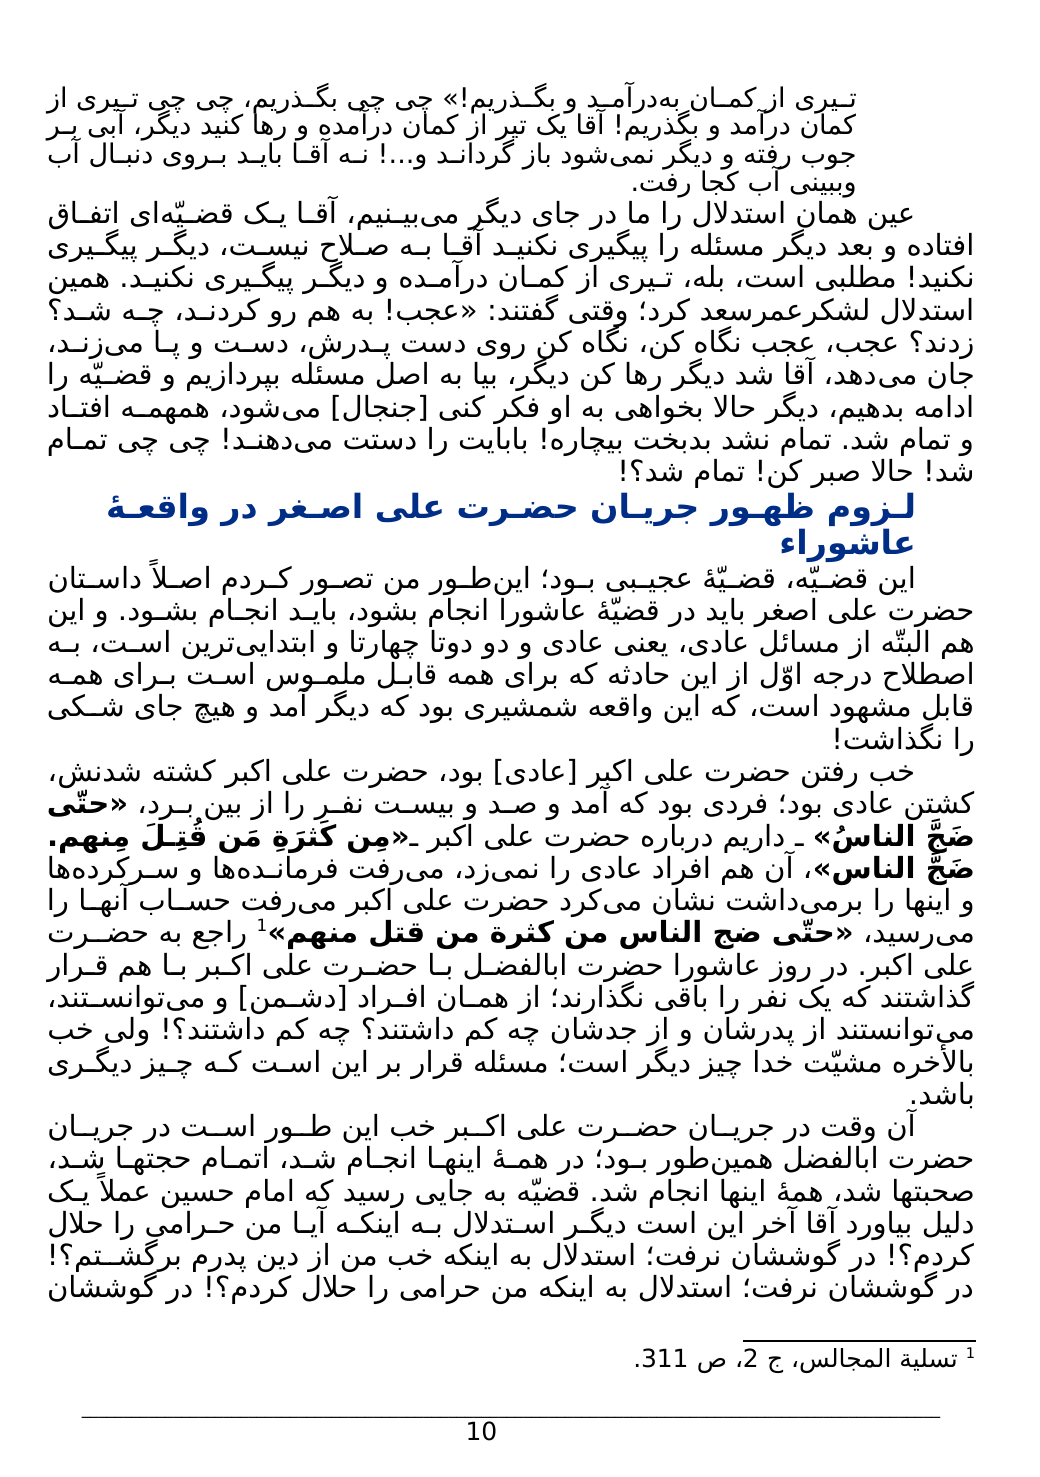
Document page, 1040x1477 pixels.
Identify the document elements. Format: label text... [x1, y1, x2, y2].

text این قضیّه، قضیّۀ عجیبی بود؛ این‌طور من تصور کردم اصلاً داستان حضرت علی اصغر باید در قضیّۀ عاشورا انجام بشود، باید انجام بشود. و این هم البتّه از مسائل عادی، یعنی عادی و دو دوتا چهارتا و ابتدایی‌ترین است، به اصطلاح درجه اوّل از این حادثه که برای همه قابل ملموس است برای همه قابل مشهود است، که این واقعه شمشیری بود که دیگر آمد و هیچ جای شکی را نگذاشت! [47, 562, 975, 756]
text عین همان استدلال را ما در جای دیگر می‌بینیم، آقا یک قضیّه‌ای اتفاق افتاده و بعد دیگر مسئله را پیگیری نکنید آقا به صلاح نیست، دیگر پیگیری نکنید! مطلبی است، بله، تیری از کمان درآمده و دیگر پیگیری نکنید. همین استدلال لشکرعمرسعد کرد؛ وقتی گفتند: «عجب! به هم رو کردند، چه شد؟ زدند؟ عجب، عجب نگاه کن، نگاه کن روی دست پدرش، دست و پا می‌زند، جان می‌دهد، آقا شد دیگر رها کن دیگر، بیا به اصل مسئله بپردازیم و قضیّه را ادامه بدهیم، دیگر حالا بخواهی به او فکر کنی [جنجال] می‌شود، همهمه افتاد و تمام شد. تمام نشد بدبخت بیچاره! بابایت را دستت می‌دهند! چی چی تمام شد! حالا صبر کن! تمام شد؟! [47, 198, 975, 488]
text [47, 84, 857, 198]
subtitle لزوم ظهور جریان حضرت علی اصغر در واقعۀ عاشوراء [106, 488, 916, 562]
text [47, 1111, 975, 1305]
text خب رفتن حضرت علی اکبر [عادی] بود، حضرت علی اکبر کشته شدنش، کشتن عادی بود؛ فردی بود که آمد و صد و بیست نفر را از بین برد، «حتّی ضَجَّ الناسُ» ـ داریم درباره حضرت علی اکبر ـ«مِن کَثرَةِ مَن قُتِلَ مِنهم. ضَجَّ الناس»، آن هم افراد عادی را نمی‌زد، می‌رفت فرمانده‌ها و سرکرده‌ها و اینها را برمی‌داشت نشان می‌کرد حضرت علی اکبر می‌رفت حساب آنها را می‌رسید، «حتّی ضج الناس من کثرة من قتل منهم» راجع به حضرت علی اکبر. در روز عاشورا حضرت ابالفضل با حضرت علی اکبر با هم قرار گذاشتند که یک نفر را باقی نگذارند؛ از همان افراد [دشمن] و می‌توانستند، می‌توانستند از پدرشان و از جدشان چه کم داشتند؟ چه کم داشتند؟! ولی خب بالأخره مشیّت خدا چیز دیگر است؛ مسئله قرار بر این است که چیز دیگری باشد. [47, 756, 975, 1111]
